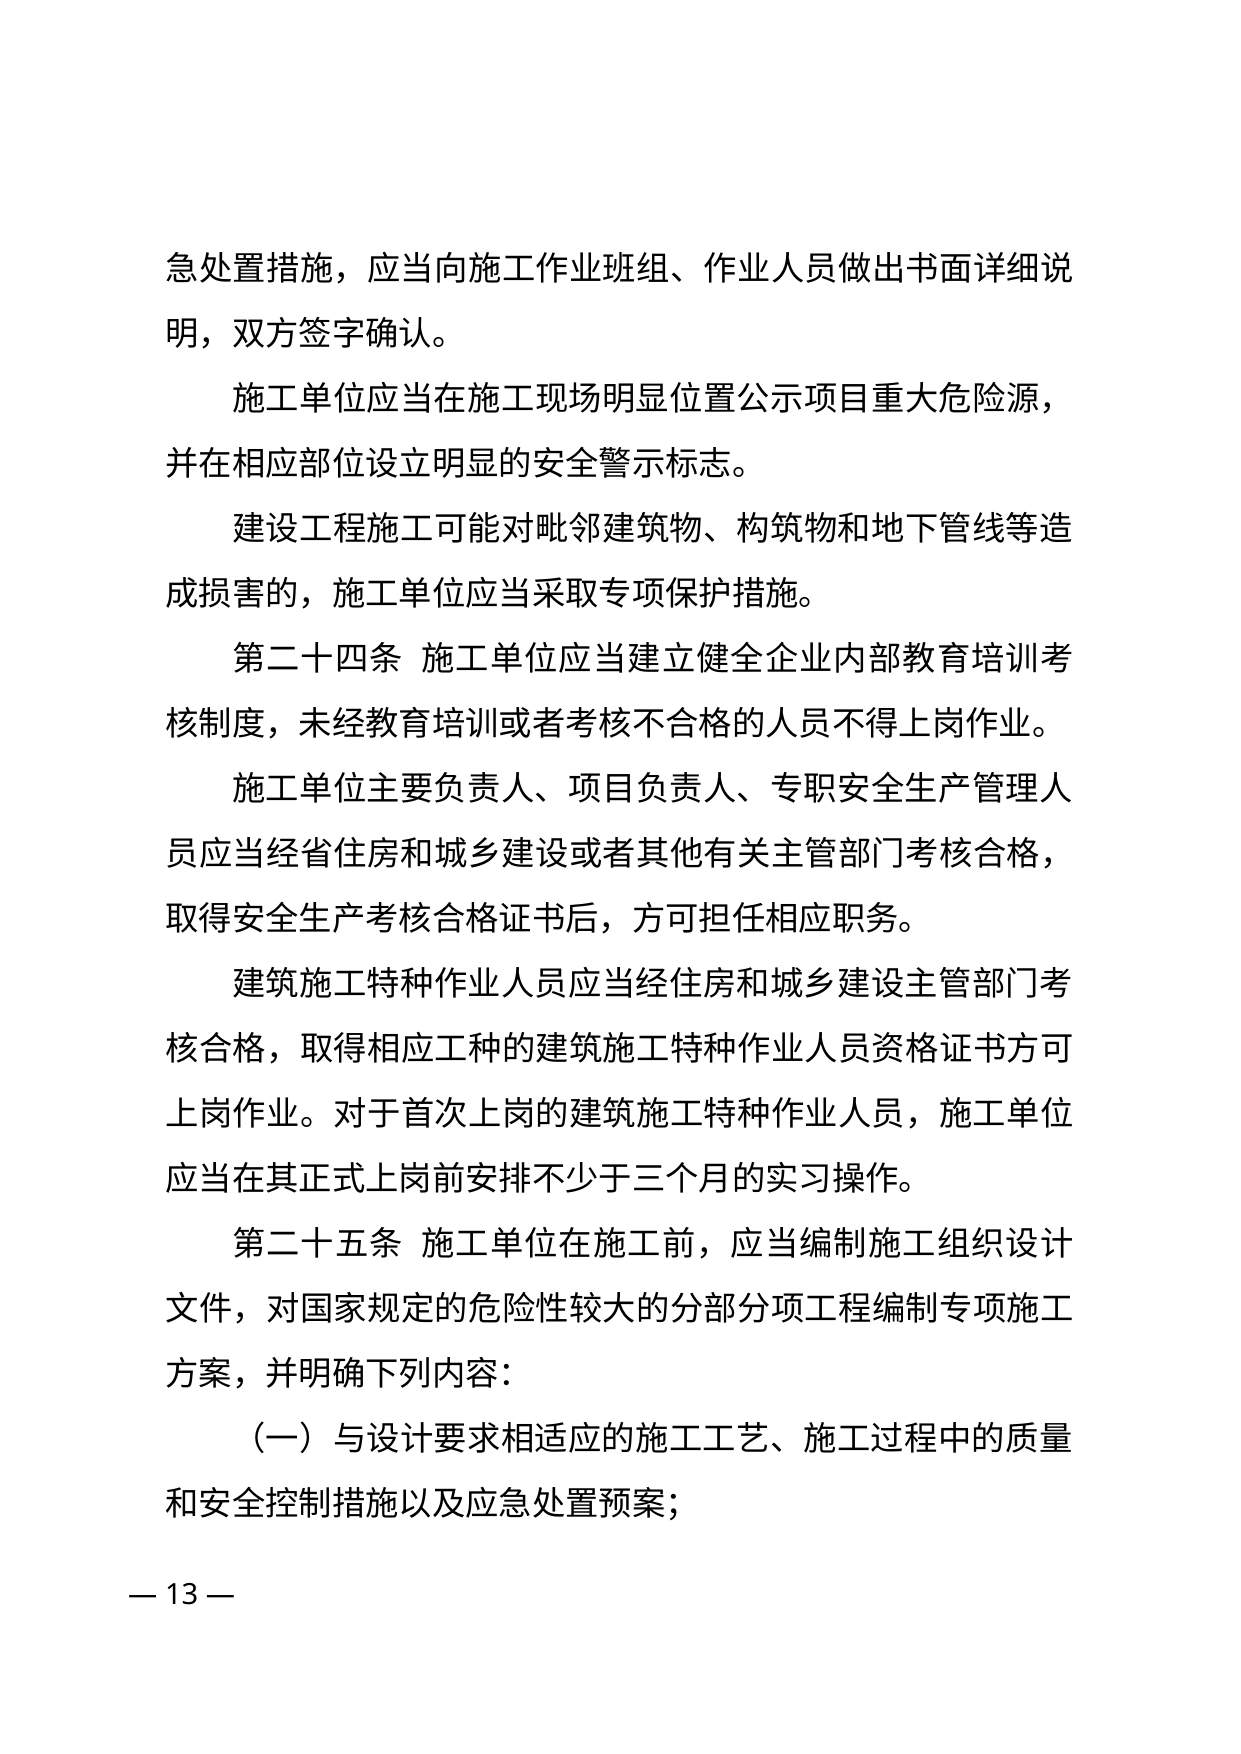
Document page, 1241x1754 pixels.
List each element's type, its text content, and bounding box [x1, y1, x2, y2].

text 建设工程施工可能对毗邻建筑物、构筑物和地下管线等造成损害的，施工单位应当采取专项保护措施。 [165, 493, 1075, 623]
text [165, 233, 1075, 363]
text 第二十五条 施工单位在施工前，应当编制施工组织设计文件，对国家规定的危险性较大的分部分项工程编制专项施工方案，并明确下列内容： [165, 1208, 1075, 1403]
text 施工单位主要负责人、项目负责人、专职安全生产管理人员应当经省住房和城乡建设或者其他有关主管部门考核合格，取得安全生产考核合格证书后，方可担任相应职务。 [165, 753, 1075, 948]
text 施工单位应当在施工现场明显位置公示项目重大危险源，并在相应部位设立明显的安全警示标志。 [165, 363, 1075, 493]
text 建筑施工特种作业人员应当经住房和城乡建设主管部门考核合格，取得相应工种的建筑施工特种作业人员资格证书方可上岗作业。对于首次上岗的建筑施工特种作业人员，施工单位应当在其正式上岗前安排不少于三个月的实习操作。 [165, 948, 1075, 1208]
text （一）与设计要求相适应的施工工艺、施工过程中的质量和安全控制措施以及应急处置预案； [165, 1403, 1075, 1533]
text 第二十四条 施工单位应当建立健全企业内部教育培训考核制度，未经教育培训或者考核不合格的人员不得上岗作业。 [165, 623, 1075, 753]
